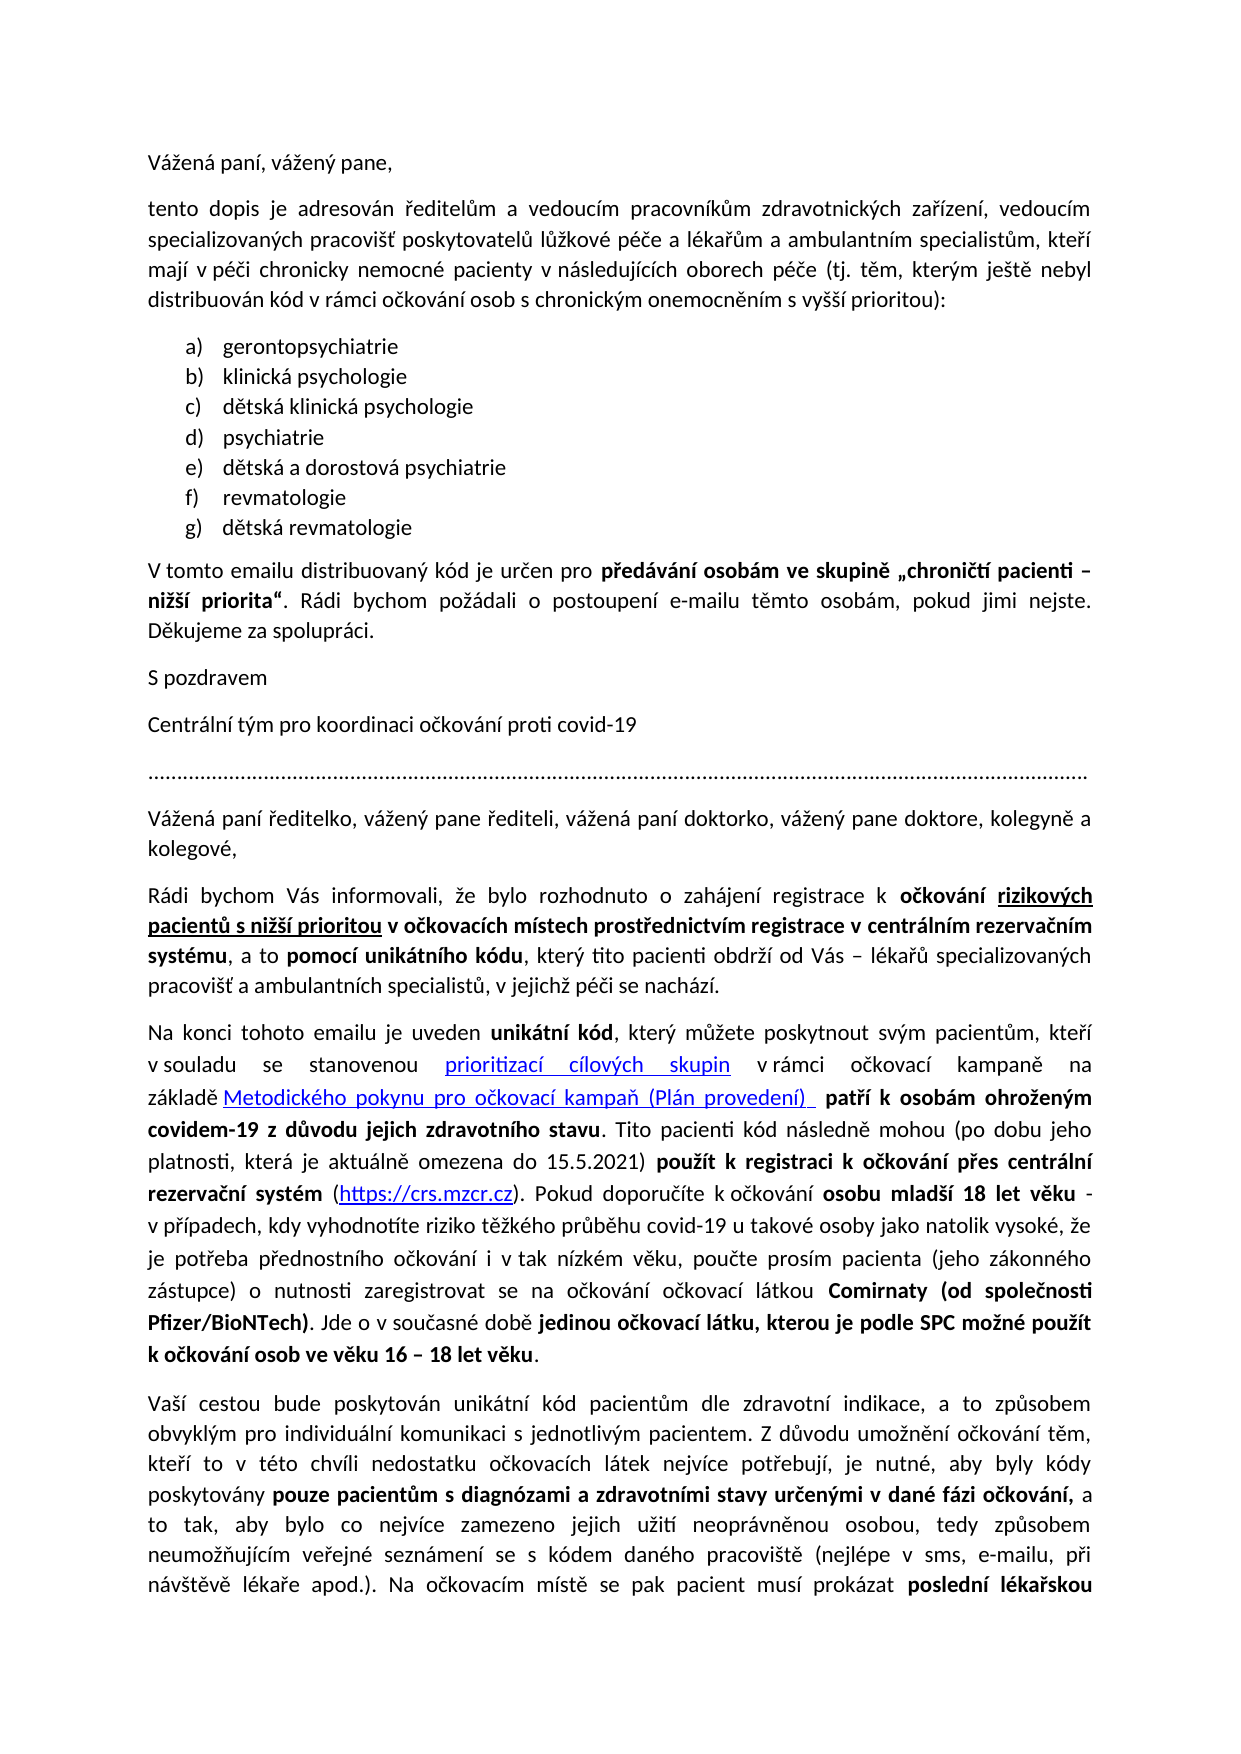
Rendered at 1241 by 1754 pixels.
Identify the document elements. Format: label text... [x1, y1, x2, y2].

list dětská klinická psychologie [185, 392, 1093, 420]
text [148, 1389, 1093, 1598]
text Rádi bychom Vás informovali, že bylo rozhodnuto o zahájení registrace k očkování rizikových pacientů s nižší prioritou v očkovacích místech prostřednictvím registrace v centrálním rezervačním systému, a to pomocí unikátního kódu, který tito pacienti obdrží od Vás – lékařů specializovaných pracovišť a ambulantních specialistů, v jejichž péči se nachází. [148, 881, 1093, 999]
text Na konci tohoto emailu je uveden unikátní kód, který můžete poskytnout svým pacientům, kteří v souladu se stanovenou prioritizací cílových skupin v rámci očkovací kampaně na základě Metodického pokynu pro očkovací kampaň (Plán provedení) patří k osobám ohroženým covidem-19 z důvodu jejich zdravotního stavu. Tito pacienti kód následně mohou (po dobu jeho platnosti, která je aktuálně omezena do 15.5.2021) použít k registraci k očkování přes centrální rezervační systém (https://crs.mzcr.cz). Pokud doporučíte k očkování osobu mladší 18 let věku - v případech, kdy vyhodnotíte riziko těžkého průběhu covid-19 u takové osoby jako natolik vysoké, že je potřeba přednostního očkování i v tak nízkém věku, poučte prosím pacienta (jeho zákonného zástupce) o nutnosti zaregistrovat se na očkování očkovací látkou Comirnaty (od společnosti Pfizer/BioNTech). Jde o v současné době jedinou očkovací látku, kterou je podle SPC možné použít k očkování osob ve věku 16 – 18 let věku. [148, 1018, 1093, 1368]
list klinická psychologie [185, 362, 1093, 390]
text S pozdravem [148, 663, 1093, 691]
text Vážená paní ředitelko, vážený pane řediteli, vážená paní doktorko, vážený pane doktore, kolegyně a kolegové, [148, 804, 1093, 862]
text ................................................................................................................................................................... [148, 757, 1093, 785]
list psychiatrie [185, 423, 1093, 451]
text tento dopis je adresován ředitelům a vedoucím pracovníkům zdravotnických zařízení, vedoucím specializovaných pracovišť poskytovatelů lůžkové péče a lékařům a ambulantním specialistům, kteří mají v péči chronicky nemocné pacienty v následujících oborech péče (tj. těm, kterým ještě nebyl distribuován kód v rámci očkování osob s chronickým onemocněním s vyšší prioritou): [148, 194, 1093, 313]
text V tomto emailu distribuovaný kód je určen pro předávání osobám ve skupině „chroničtí pacienti – nižší priorita“. Rádi bychom požádali o postoupení e-mailu těmto osobám, pokud jimi nejste. Děkujeme za spolupráci. [148, 556, 1093, 644]
list gerontopsychiatrie [185, 332, 1093, 360]
list revmatologie [185, 483, 1093, 511]
text Centrální tým pro koordinaci očkování proti covid-19 [148, 710, 1093, 738]
list dětská revmatologie [185, 513, 1093, 541]
text Vážená paní, vážený pane, [148, 148, 1093, 176]
list dětská a dorostová psychiatrie [185, 453, 1093, 481]
